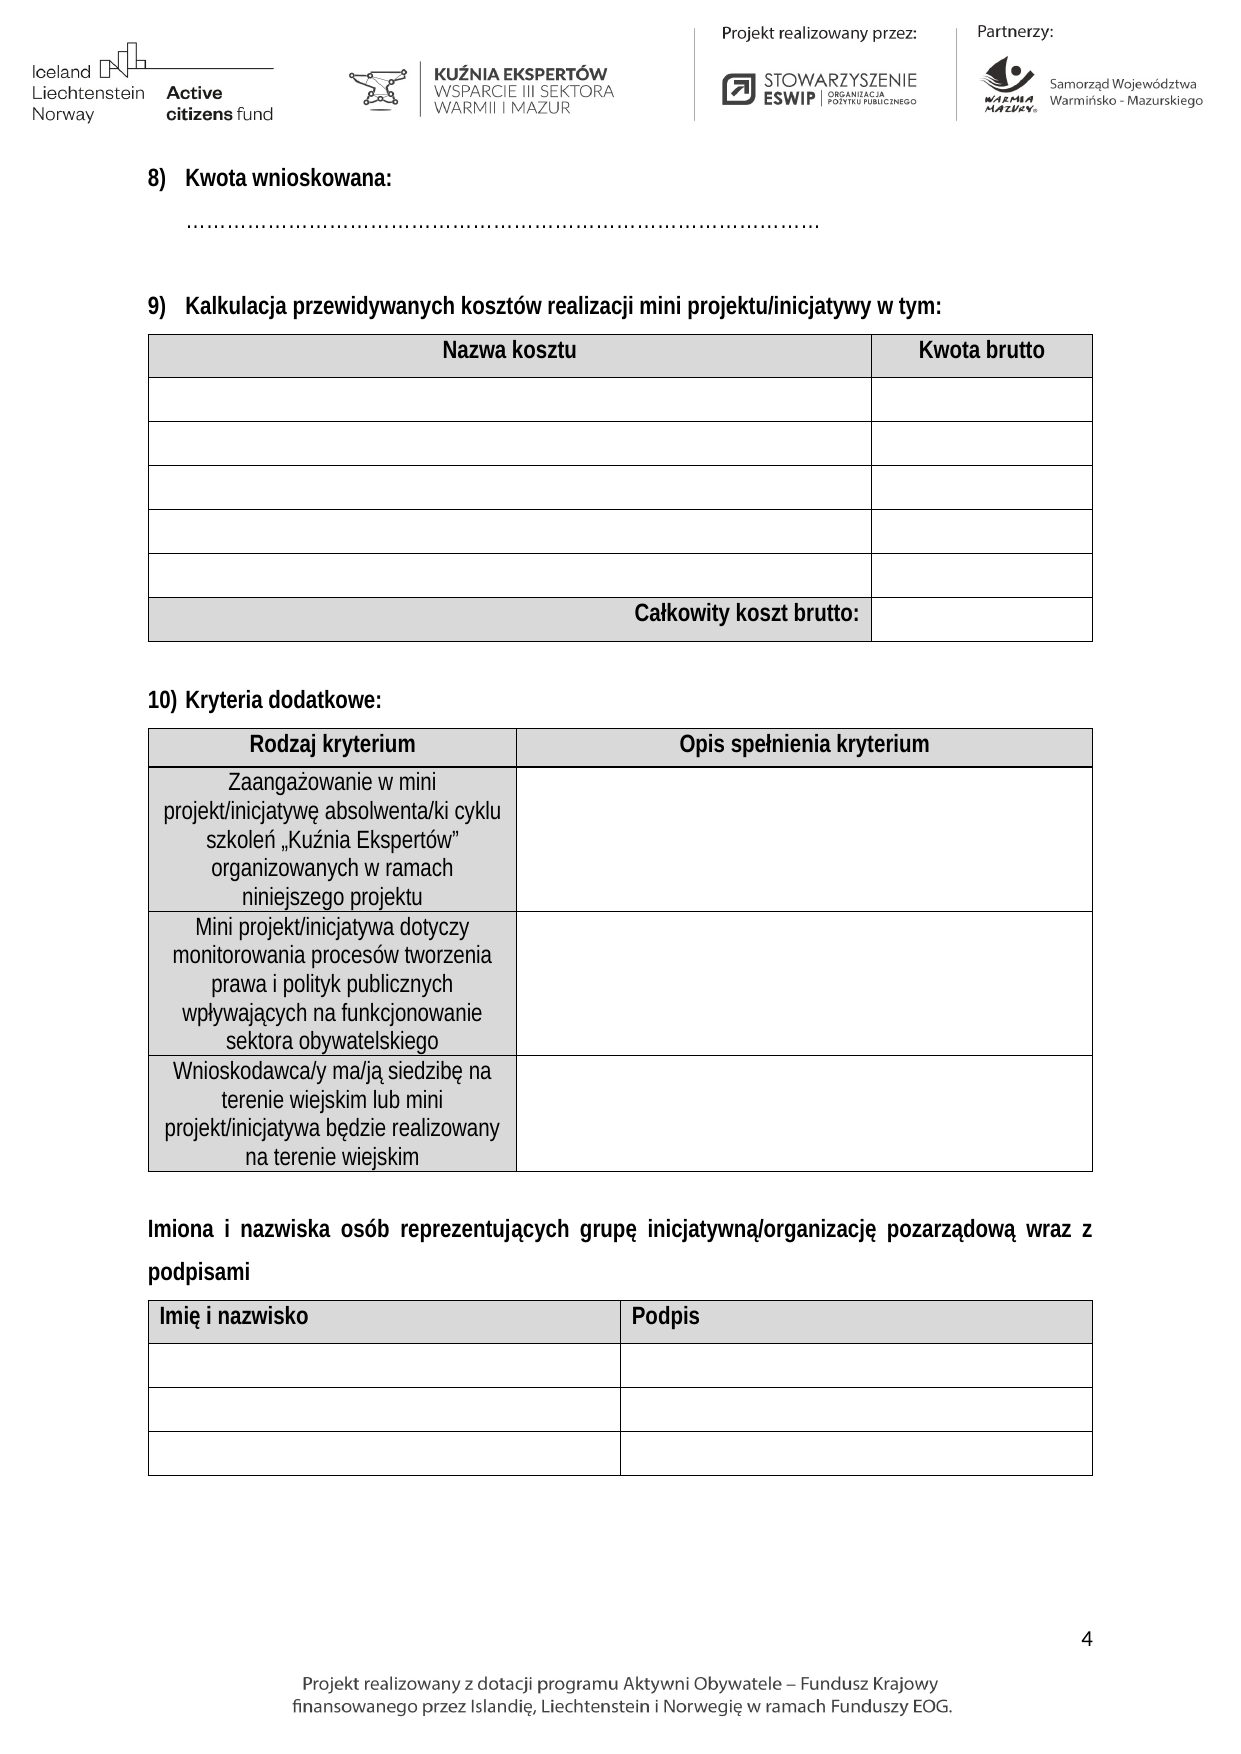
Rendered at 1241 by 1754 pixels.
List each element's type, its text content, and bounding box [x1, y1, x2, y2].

table_header Imię i nazwisko [149, 1301, 620, 1343]
table_header Podpis [621, 1301, 1092, 1343]
table_cell [149, 466, 871, 509]
table_cell Mini projekt/inicjatywa dotyczy monitorowania procesów tworzenia prawa i polityk publicznych wpływających na funkcjonowanie sektora obywatelskiego [149, 912, 516, 1055]
table_cell [149, 554, 871, 597]
table_cell [149, 1388, 620, 1431]
table_header Nazwa kosztu [149, 335, 871, 377]
table_cell Całkowity koszt brutto: [149, 598, 871, 641]
table_cell [872, 422, 1092, 465]
table_header Rodzaj kryterium [149, 729, 516, 766]
table_cell [872, 378, 1092, 421]
list Kwota wnioskowana: [148, 162, 1093, 191]
table_cell [621, 1388, 1092, 1431]
table_cell [149, 510, 871, 553]
table_cell Zaangażowanie w mini projekt/inicjatywę absolwenta/ki cyklu szkoleń „Kuźnia Ekspertów” organizowanych w ramach niniejszego projektu [149, 768, 516, 911]
table_cell [149, 422, 871, 465]
table_cell [621, 1344, 1092, 1387]
table_cell Wnioskodawca/y ma/ją siedzibę na terenie wiejskim lub mini projekt/inicjatywa będzie realizowany na terenie wiejskim [149, 1056, 516, 1171]
table_cell [517, 912, 1092, 1055]
list Kalkulacja przewidywanych kosztów realizacji mini projektu/inicjatywy w tym: [148, 291, 1093, 320]
list Kryteria dodatkowe: [148, 685, 1093, 713]
table_cell [149, 1432, 620, 1475]
table_cell [621, 1432, 1092, 1475]
table_cell [517, 1056, 1092, 1171]
table_header Kwota brutto [872, 335, 1092, 377]
table_cell [517, 768, 1092, 911]
table_cell [149, 1344, 620, 1387]
table_cell [149, 378, 871, 421]
table_cell [872, 466, 1092, 509]
list ………………………………………………………………………………… [185, 205, 1093, 234]
table_cell [872, 510, 1092, 553]
table_cell [872, 598, 1092, 641]
text Imiona i nazwiska osób reprezentujących grupę inicjatywną/organizację pozarządową wraz z podpisami [148, 1214, 1093, 1286]
table_header Opis spełnienia kryterium [517, 729, 1092, 766]
picture [0, 0, 1241, 1754]
table_cell [872, 554, 1092, 597]
